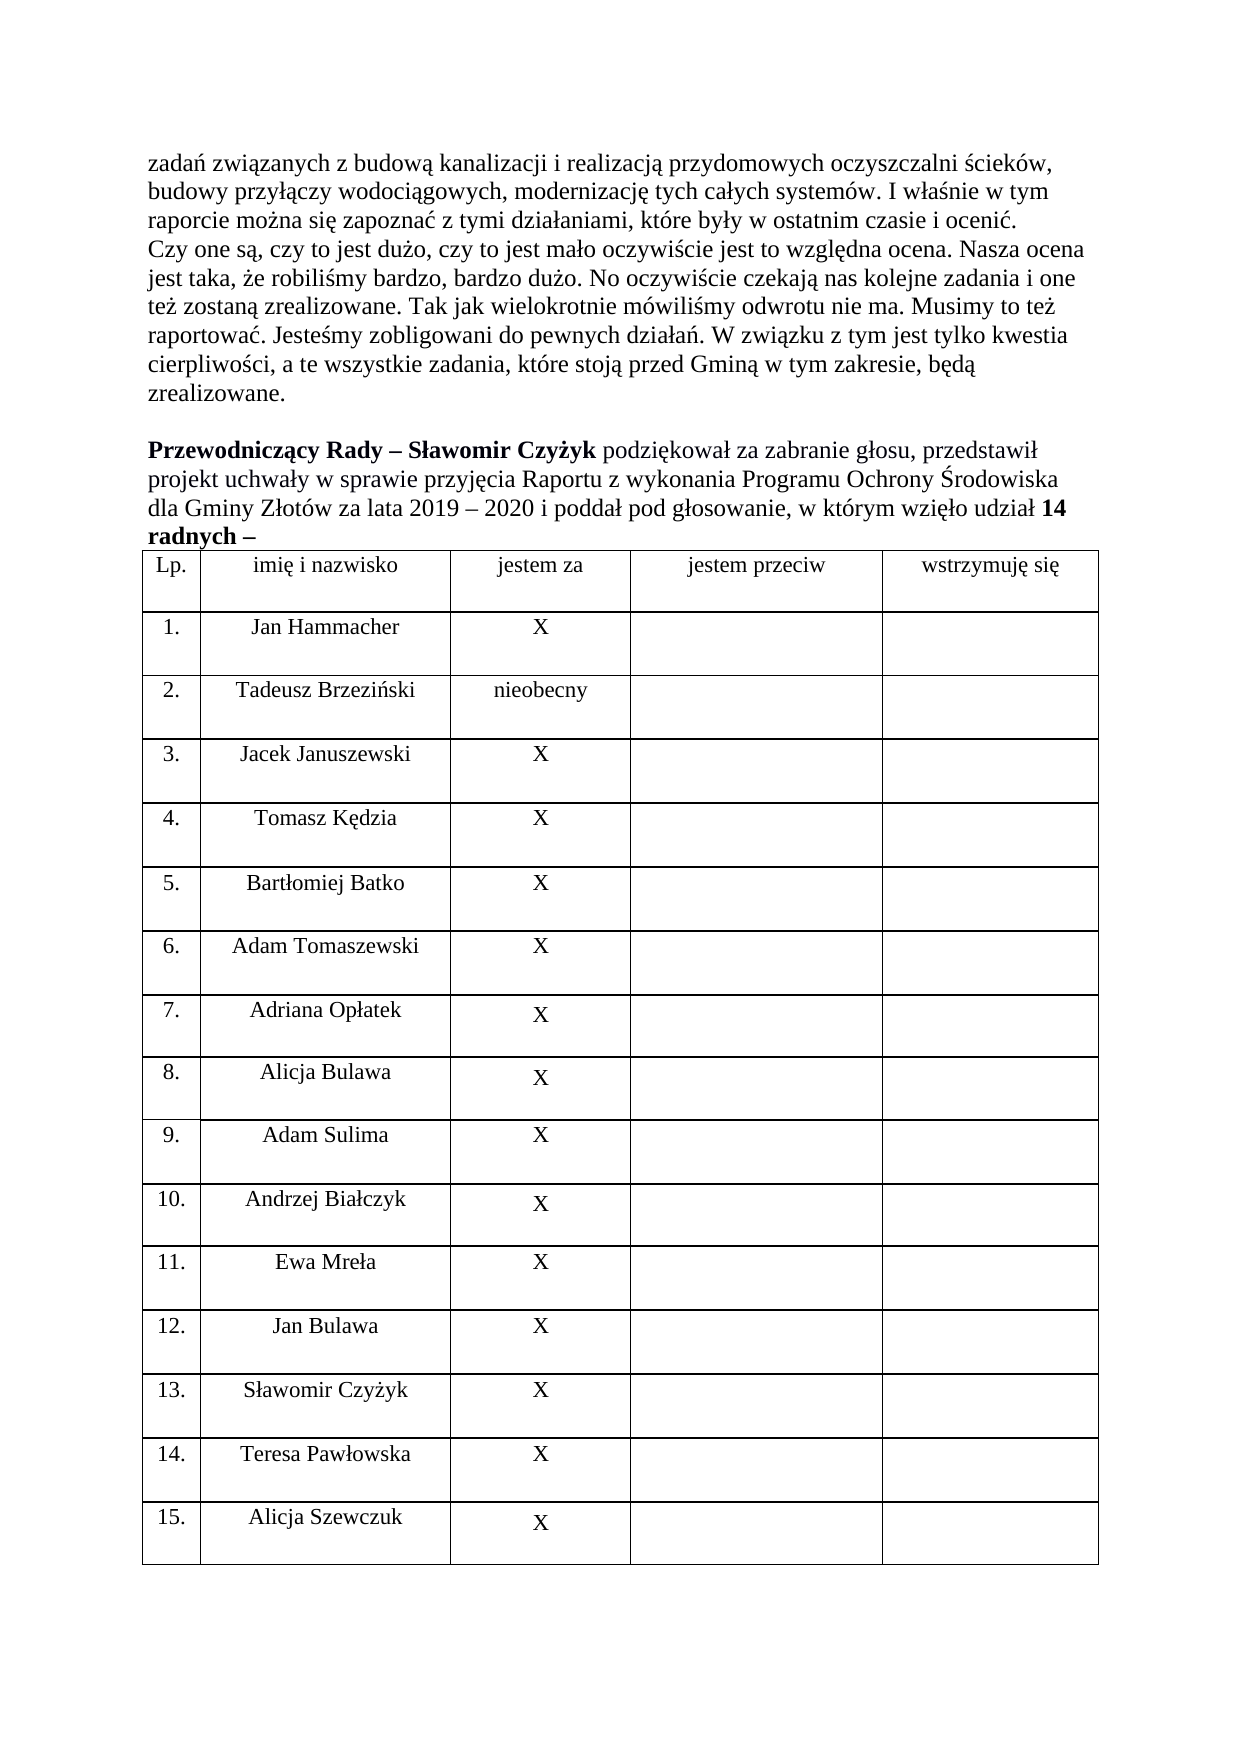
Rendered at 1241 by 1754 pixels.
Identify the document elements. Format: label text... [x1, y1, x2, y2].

table_header jestem przeciw [631, 551, 882, 611]
table_cell [883, 1311, 1098, 1373]
table_cell [631, 1375, 882, 1437]
table_cell X [451, 1058, 630, 1118]
table_cell [631, 613, 882, 674]
table_cell [883, 1121, 1098, 1183]
table_cell X [451, 996, 630, 1056]
table_cell 13. [143, 1375, 200, 1437]
table_cell Tomasz Kędzia [201, 804, 450, 866]
table_cell 11. [143, 1247, 200, 1309]
table_cell [631, 740, 882, 802]
table_cell Bartłomiej Batko [201, 868, 450, 930]
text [148, 148, 1093, 406]
table_cell [883, 1439, 1098, 1501]
table_cell Adriana Opłatek [201, 996, 450, 1056]
table_cell [631, 1121, 882, 1183]
table_cell [631, 932, 882, 994]
table_cell Alicja Szewczuk [201, 1503, 450, 1564]
table_cell 5. [143, 868, 200, 930]
table_cell 4. [143, 804, 200, 866]
table_cell [883, 804, 1098, 866]
table_cell [631, 868, 882, 930]
table_cell X [451, 804, 630, 866]
table_cell [631, 1185, 882, 1245]
table_cell [631, 1058, 882, 1118]
table_cell [631, 676, 882, 737]
table_cell X [451, 740, 630, 802]
table_cell Teresa Pawłowska [201, 1439, 450, 1501]
table_cell [631, 1311, 882, 1373]
table_cell Sławomir Czyżyk [201, 1375, 450, 1437]
table_cell Andrzej Białczyk [201, 1185, 450, 1245]
table_cell Adam Tomaszewski [201, 932, 450, 994]
table_cell 9. [143, 1120, 200, 1183]
table_cell 14. [143, 1439, 200, 1501]
table_header wstrzymuję się [883, 551, 1098, 611]
table_cell [883, 1185, 1098, 1245]
table_cell X [451, 1311, 630, 1373]
table_cell Alicja Bulawa [201, 1058, 450, 1118]
table_cell [883, 740, 1098, 802]
table_cell Adam Sulima [201, 1121, 450, 1183]
table_cell Jan Hammacher [201, 613, 450, 674]
table_cell X [451, 1185, 630, 1245]
text Przewodniczący Rady – Sławomir Czyżyk podziękował za zabranie głosu, przedstawił projekt uchwały w sprawie przyjęcia Raportu z wykonania Programu Ochrony Środowiska dla Gminy Złotów za lata 2019 – 2020 i poddał pod głosowanie, w którym wzięło udział 14 radnych – [148, 435, 1093, 550]
table_cell X [451, 868, 630, 930]
table_cell X [451, 1121, 630, 1183]
table_cell [631, 1247, 882, 1309]
table_cell Tadeusz Brzeziński [201, 676, 450, 737]
table_cell 10. [143, 1185, 200, 1245]
table_cell 6. [143, 932, 200, 994]
table_cell X [451, 1247, 630, 1309]
table_cell Jacek Januszewski [201, 740, 450, 802]
table_cell [631, 1503, 882, 1564]
table_header Lp. [143, 551, 200, 611]
table_cell [883, 868, 1098, 930]
table_cell 1. [143, 613, 200, 674]
table_cell 3. [143, 740, 200, 802]
table_cell X [451, 932, 630, 994]
table_cell Jan Bulawa [201, 1311, 450, 1373]
table_cell X [451, 1375, 630, 1437]
table_header imię i nazwisko [201, 551, 450, 611]
table_cell nieobecny [451, 676, 630, 737]
table_cell [883, 1503, 1098, 1564]
table_cell 7. [143, 996, 200, 1056]
table_cell Ewa Mreła [201, 1247, 450, 1309]
table_cell 8. [143, 1058, 200, 1118]
table_cell [883, 996, 1098, 1056]
table_cell 15. [143, 1503, 200, 1564]
table_header jestem za [451, 551, 630, 611]
table_cell [883, 676, 1098, 737]
table_cell 12. [143, 1311, 200, 1373]
table_cell [631, 1439, 882, 1501]
table_cell [883, 1058, 1098, 1118]
table_cell X [451, 613, 630, 674]
table_cell [883, 1247, 1098, 1309]
table_cell X [451, 1503, 630, 1564]
table_cell [883, 613, 1098, 674]
table_cell 2. [143, 676, 200, 737]
table_cell [883, 932, 1098, 994]
table_cell X [451, 1439, 630, 1501]
table_cell [631, 804, 882, 866]
table_cell [883, 1375, 1098, 1437]
table_cell [631, 996, 882, 1056]
